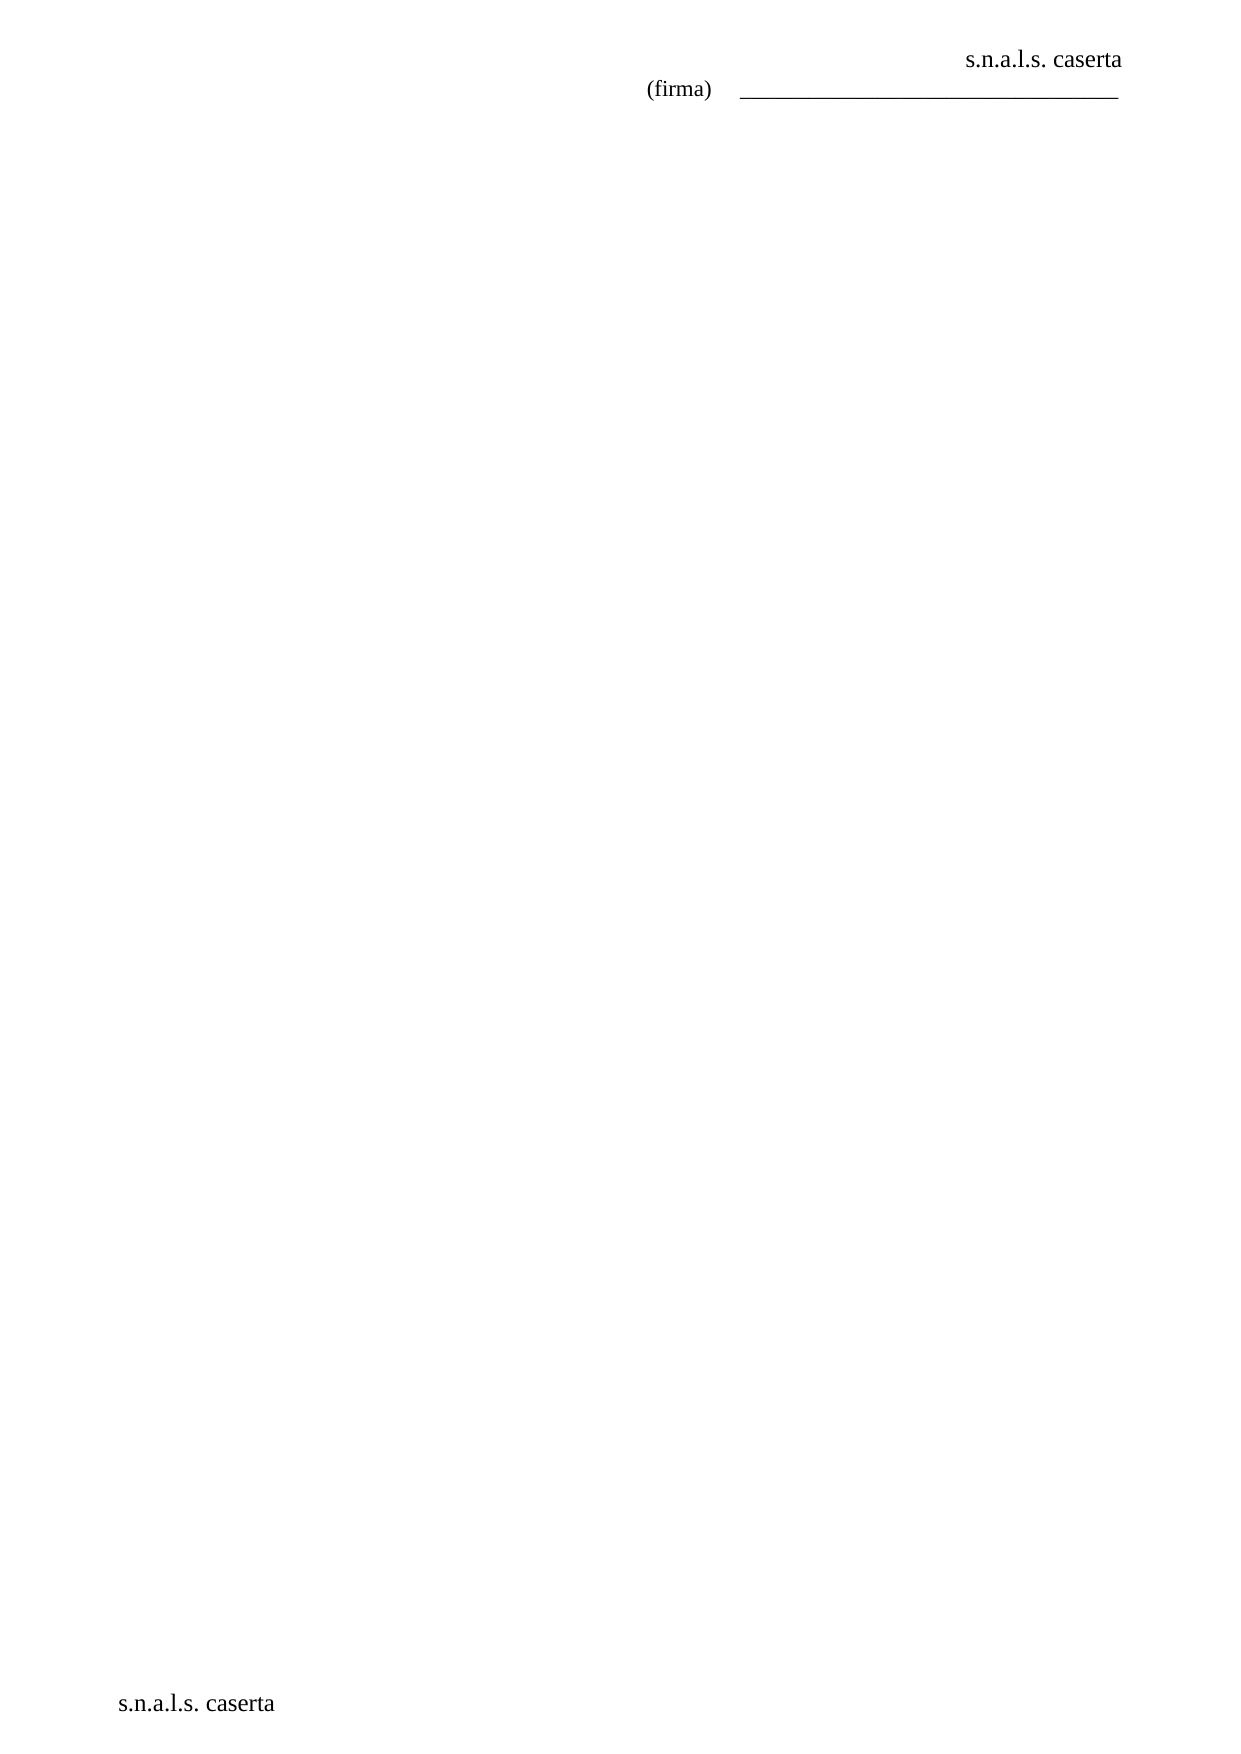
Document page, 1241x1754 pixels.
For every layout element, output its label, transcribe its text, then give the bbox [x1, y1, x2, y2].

text (firma) _________________________________ [118, 75, 1122, 101]
